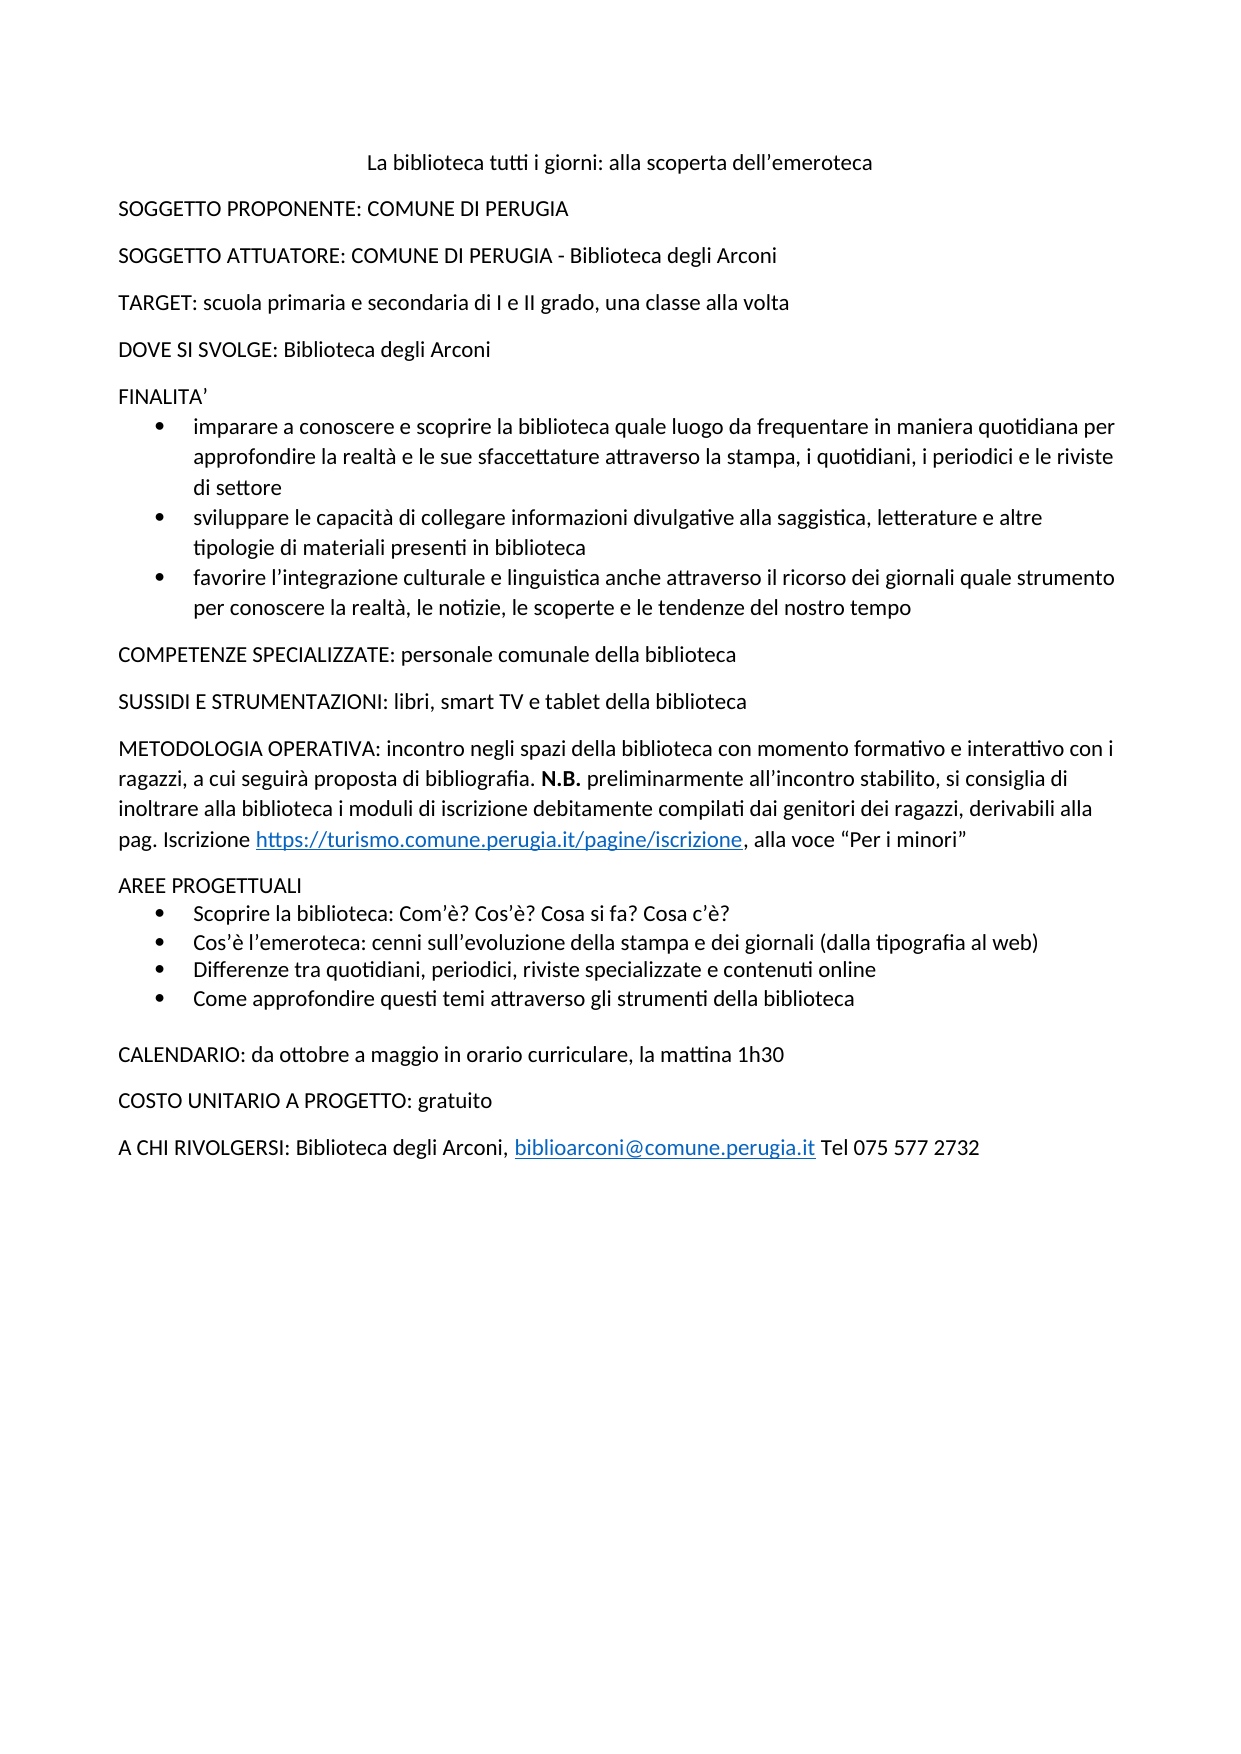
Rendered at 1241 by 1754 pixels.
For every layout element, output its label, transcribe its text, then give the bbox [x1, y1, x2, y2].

text DOVE SI SVOLGE: Biblioteca degli Arconi [118, 335, 1122, 363]
text TARGET: scuola primaria e secondaria di I e II grado, una classe alla volta [118, 288, 1122, 316]
text La biblioteca tutti i giorni: alla scoperta dell’emeroteca [118, 148, 1122, 176]
text FINALITA’ [118, 382, 1122, 410]
list sviluppare le capacità di collegare informazioni divulgative alla saggistica, letterature e altre tipologie di materiali presenti in biblioteca [156, 503, 1122, 561]
list Cos’è l’emeroteca: cenni sull’evoluzione della stampa e dei giornali (dalla tipografia al web) [156, 928, 1122, 956]
list Differenze tra quotidiani, periodici, riviste specializzate e contenuti online [156, 956, 1122, 984]
list Come approfondire questi temi attraverso gli strumenti della biblioteca [156, 984, 1122, 1012]
text SOGGETTO PROPONENTE: COMUNE DI PERUGIA [118, 194, 1122, 222]
list imparare a conoscere e scoprire la biblioteca quale luogo da frequentare in maniera quotidiana per approfondire la realtà e le sue sfaccettature attraverso la stampa, i quotidiani, i periodici e le riviste di settore [156, 412, 1122, 501]
text AREE PROGETTUALI [118, 872, 1122, 899]
text A CHI RIVOLGERSI: Biblioteca degli Arconi, biblioarconi@comune.perugia.it Tel 075 577 2732 [118, 1133, 1122, 1161]
text METODOLOGIA OPERATIVA: incontro negli spazi della biblioteca con momento formativo e interattivo con i ragazzi, a cui seguirà proposta di bibliografia. N.B. preliminarmente all’incontro stabilito, si consiglia di inoltrare alla biblioteca i moduli di iscrizione debitamente compilati dai genitori dei ragazzi, derivabili alla pag. Iscrizione https://turismo.comune.perugia.it/pagine/iscrizione, alla voce “Per i minori” [118, 734, 1122, 853]
list favorire l’integrazione culturale e linguistica anche attraverso il ricorso dei giornali quale strumento per conoscere la realtà, le notizie, le scoperte e le tendenze del nostro tempo [156, 563, 1122, 621]
text CALENDARIO: da ottobre a maggio in orario curriculare, la mattina 1h30 [118, 1040, 1122, 1068]
text COMPETENZE SPECIALIZZATE: personale comunale della biblioteca [118, 640, 1122, 668]
text SUSSIDI E STRUMENTAZIONI: libri, smart TV e tablet della biblioteca [118, 687, 1122, 715]
text COSTO UNITARIO A PROGETTO: gratuito [118, 1087, 1122, 1114]
text SOGGETTO ATTUATORE: COMUNE DI PERUGIA - Biblioteca degli Arconi [118, 241, 1122, 269]
list Scoprire la biblioteca: Com’è? Cos’è? Cosa si fa? Cosa c’è? [156, 899, 1122, 928]
